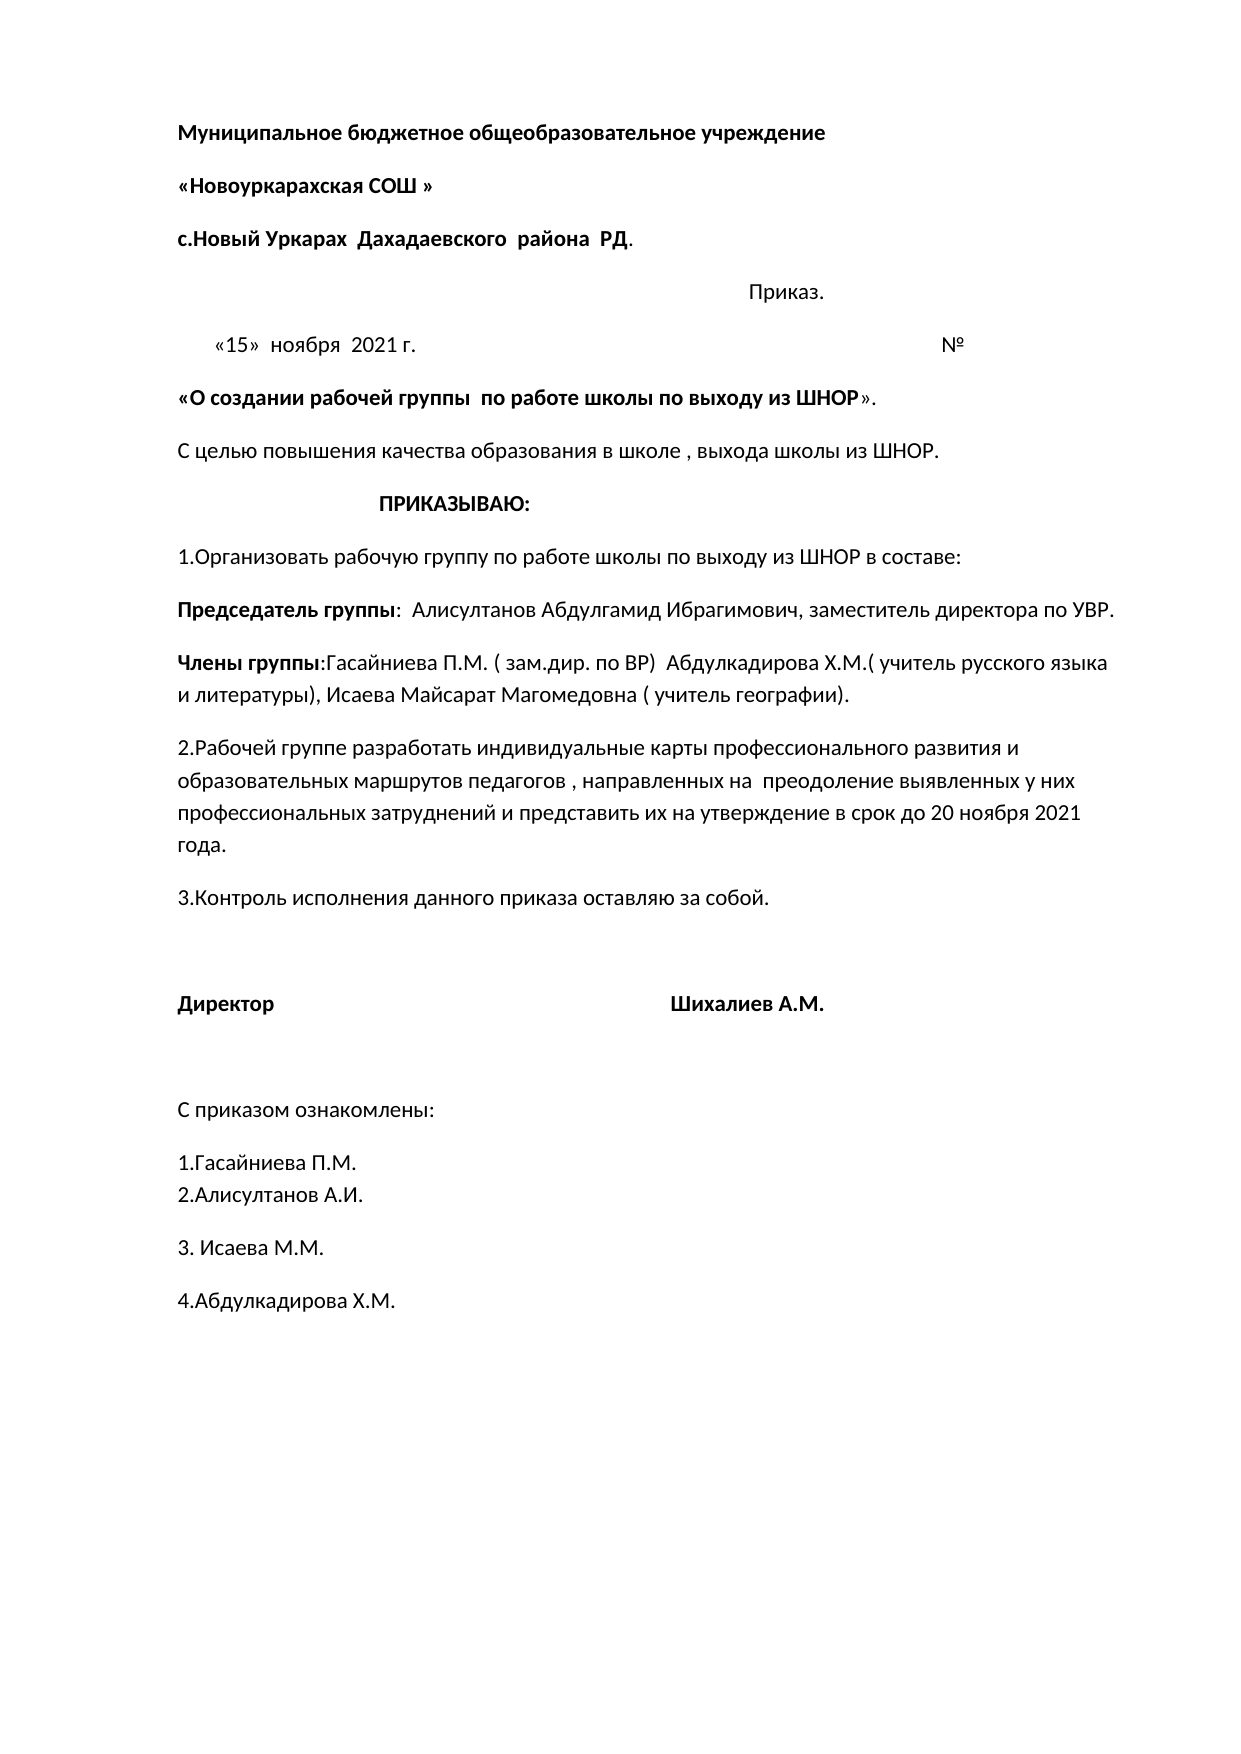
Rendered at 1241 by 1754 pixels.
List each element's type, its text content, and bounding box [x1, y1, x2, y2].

text ПРИКАЗЫВАЮ: [177, 489, 1122, 517]
text Муниципальное бюджетное общеобразовательное учреждение [177, 118, 1122, 146]
text Председатель группы: Алисултанов Абдулгамид Ибрагимович, заместитель директора по УВР. [177, 595, 1122, 623]
text Члены группы:Гасайниева П.М. ( зам.дир. по ВР) Абдулкадирова Х.М.( учитель русского языка и литературы), Исаева Майсарат Магомедовна ( учитель географии). [177, 648, 1122, 708]
text С приказом ознакомлены: [177, 1095, 1122, 1123]
text 3. Исаева М.М. [177, 1233, 1122, 1261]
text Директор Шихалиев А.М. [177, 989, 1122, 1017]
text 1.Организовать рабочую группу по работе школы по выходу из ШНОР в составе: [177, 542, 1122, 570]
text 3.Контроль исполнения данного приказа оставляю за собой. [177, 883, 1122, 911]
text 1.Гасайниева П.М. 2.Алисултанов А.И. [177, 1148, 1122, 1208]
text «О создании рабочей группы по работе школы по выходу из ШНОР». [177, 383, 1122, 411]
text 2.Рабочей группе разработать индивидуальные карты профессионального развития и образовательных маршрутов педагогов , направленных на преодоление выявленных у них профессиональных затруднений и представить их на утверждение в срок до 20 ноября 2021 года. [177, 733, 1122, 858]
text с.Новый Уркарах Дахадаевского района РД. [177, 224, 1122, 252]
text «Новоуркарахская СОШ » [177, 171, 1122, 199]
text «15» ноября 2021 г. № [177, 330, 1122, 358]
text 4.Абдулкадирова Х.М. [177, 1286, 1122, 1314]
text Приказ. [177, 277, 1122, 305]
text С целью повышения качества образования в школе , выхода школы из ШНОР. [177, 436, 1122, 464]
